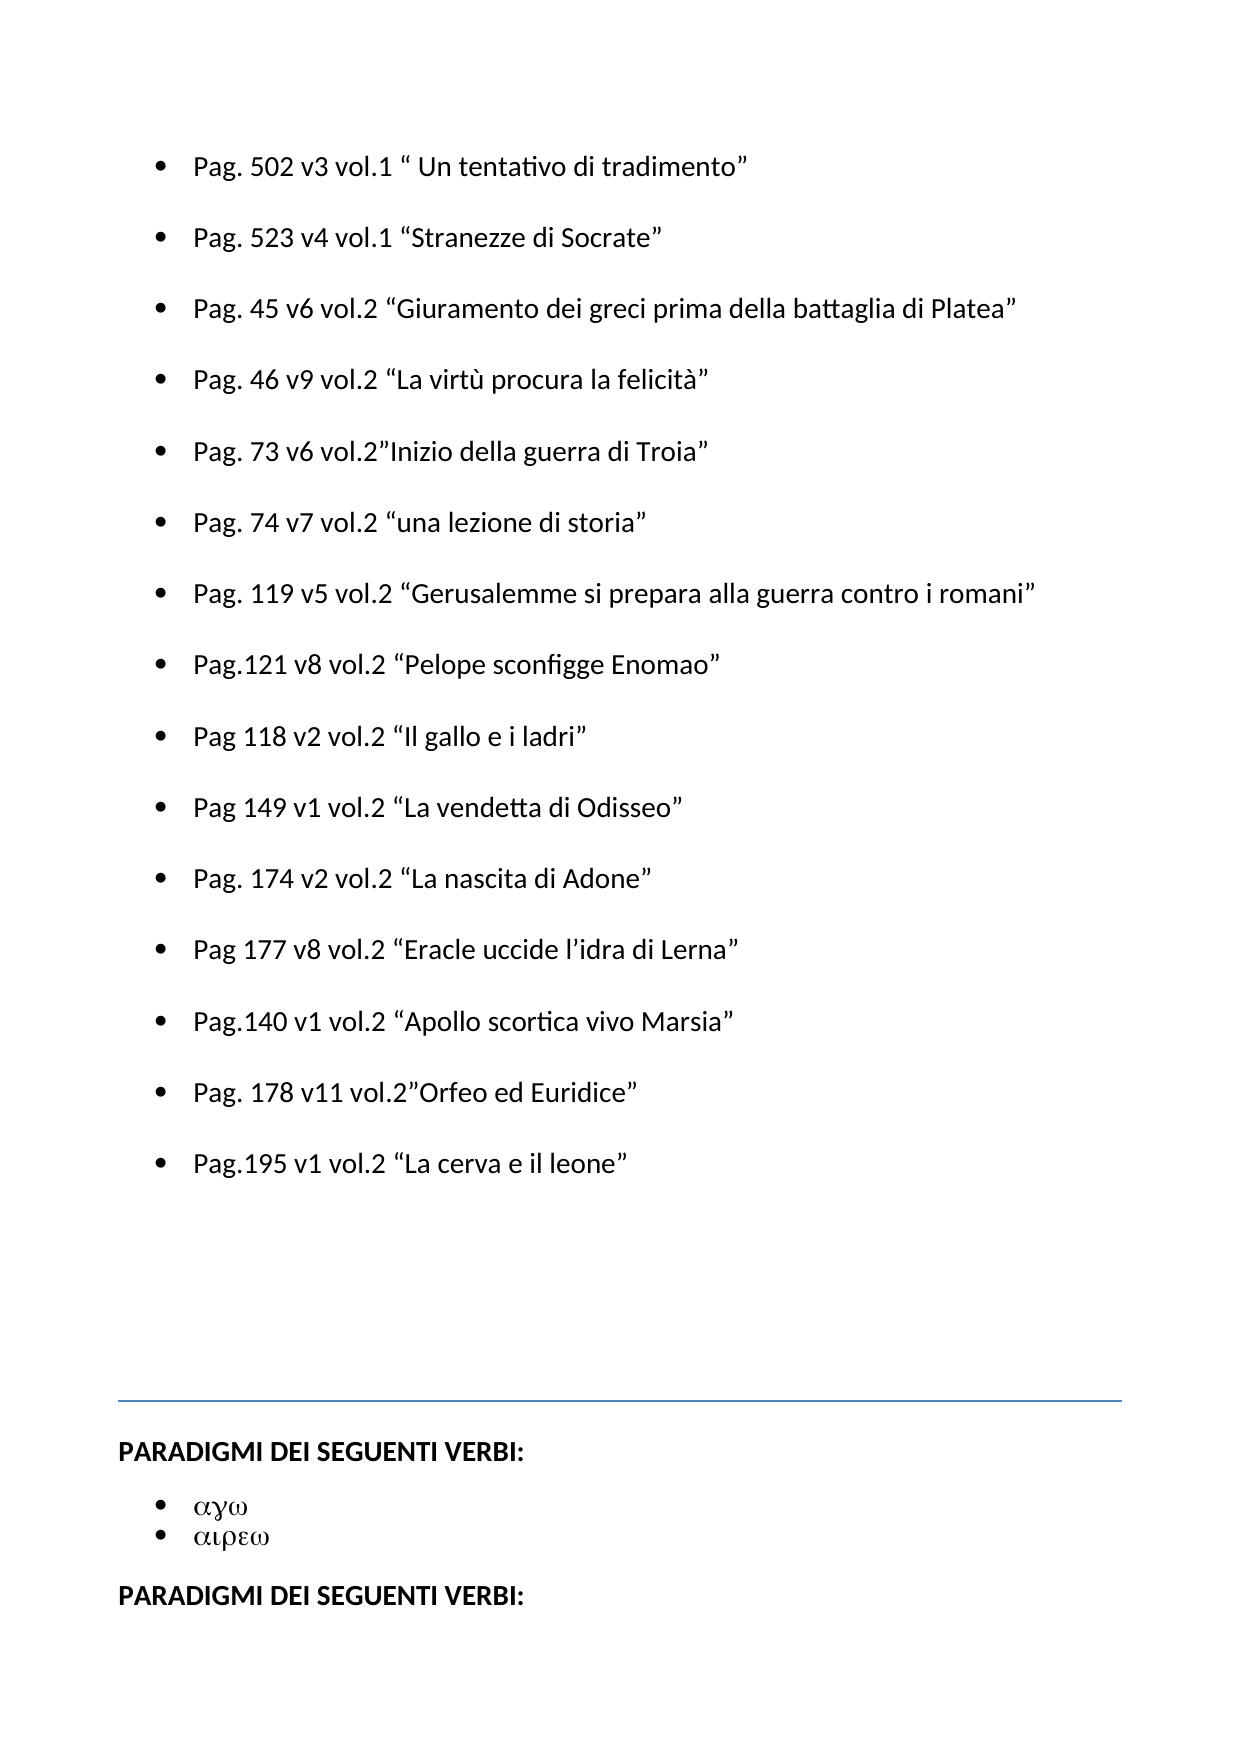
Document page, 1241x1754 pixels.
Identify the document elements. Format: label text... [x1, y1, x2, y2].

list Pag. 523 v4 vol.1 “Stranezze di Socrate” [156, 219, 1122, 254]
list Pag.195 v1 vol.2 “La cerva e il leone” [156, 1145, 1122, 1181]
text PARADIGMI DEI SEGUENTI VERBI: [118, 1577, 1122, 1612]
list Pag 118 v2 vol.2 “Il gallo e i ladri” [156, 718, 1122, 753]
list Pag. 73 v6 vol.2”Inizio della guerra di Troia” [156, 433, 1122, 468]
list  [156, 1495, 1122, 1522]
list Pag. 46 v9 vol.2 “La virtù procura la felicità” [156, 361, 1122, 397]
list  [156, 1526, 1122, 1552]
list Pag.140 v1 vol.2 “Apollo scortica vivo Marsia” [156, 1003, 1122, 1038]
list Pag. 119 v5 vol.2 “Gerusalemme si prepara alla guerra contro i romani” [156, 575, 1122, 611]
list Pag.121 v8 vol.2 “Pelope sconfigge Enomao” [156, 646, 1122, 682]
list Pag 177 v8 vol.2 “Eracle uccide l’idra di Lerna” [156, 931, 1122, 967]
list Pag. 502 v3 vol.1 “ Un tentativo di tradimento” [156, 148, 1122, 183]
list Pag. 45 v6 vol.2 “Giuramento dei greci prima della battaglia di Platea” [156, 290, 1122, 326]
text PARADIGMI DEI SEGUENTI VERBI: [118, 1433, 1122, 1469]
list Pag. 174 v2 vol.2 “La nascita di Adone” [156, 860, 1122, 896]
list Pag. 74 v7 vol.2 “una lezione di storia” [156, 504, 1122, 539]
list Pag. 178 v11 vol.2”Orfeo ed Euridice” [156, 1074, 1122, 1109]
list Pag 149 v1 vol.2 “La vendetta di Odisseo” [156, 789, 1122, 824]
